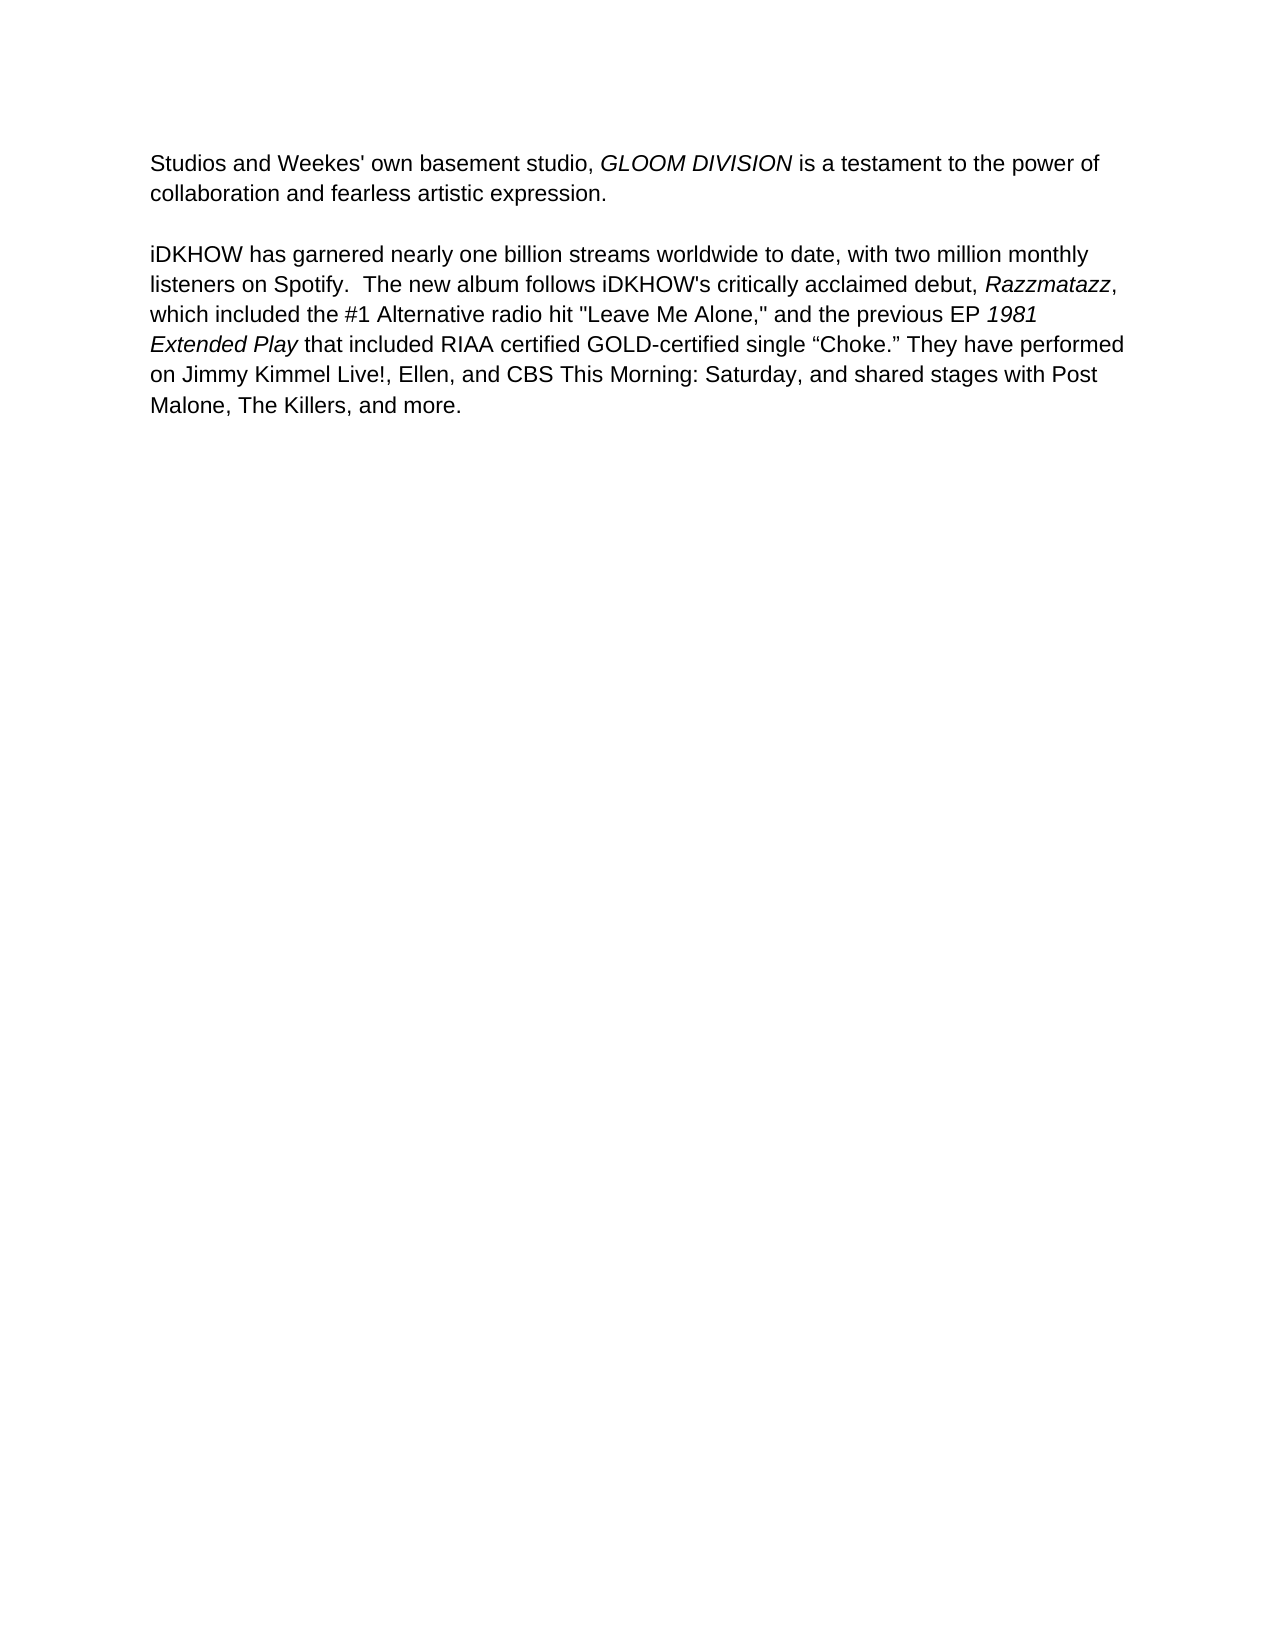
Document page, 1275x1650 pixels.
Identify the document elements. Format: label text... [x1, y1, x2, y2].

text iDKHOW has garnered nearly one billion streams worldwide to date, with two million monthly listeners on Spotify. The new album follows iDKHOW's critically acclaimed debut, Razzmatazz, which included the #1 Alternative radio hit "Leave Me Alone," and the previous EP 1981 Extended Play that included RIAA certified GOLD-certified single “Choke.” They have performed on Jimmy Kimmel Live!, Ellen, and CBS This Morning: Saturday, and shared stages with Post Malone, The Killers, and more. [150, 241, 1125, 418]
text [150, 150, 1125, 207]
